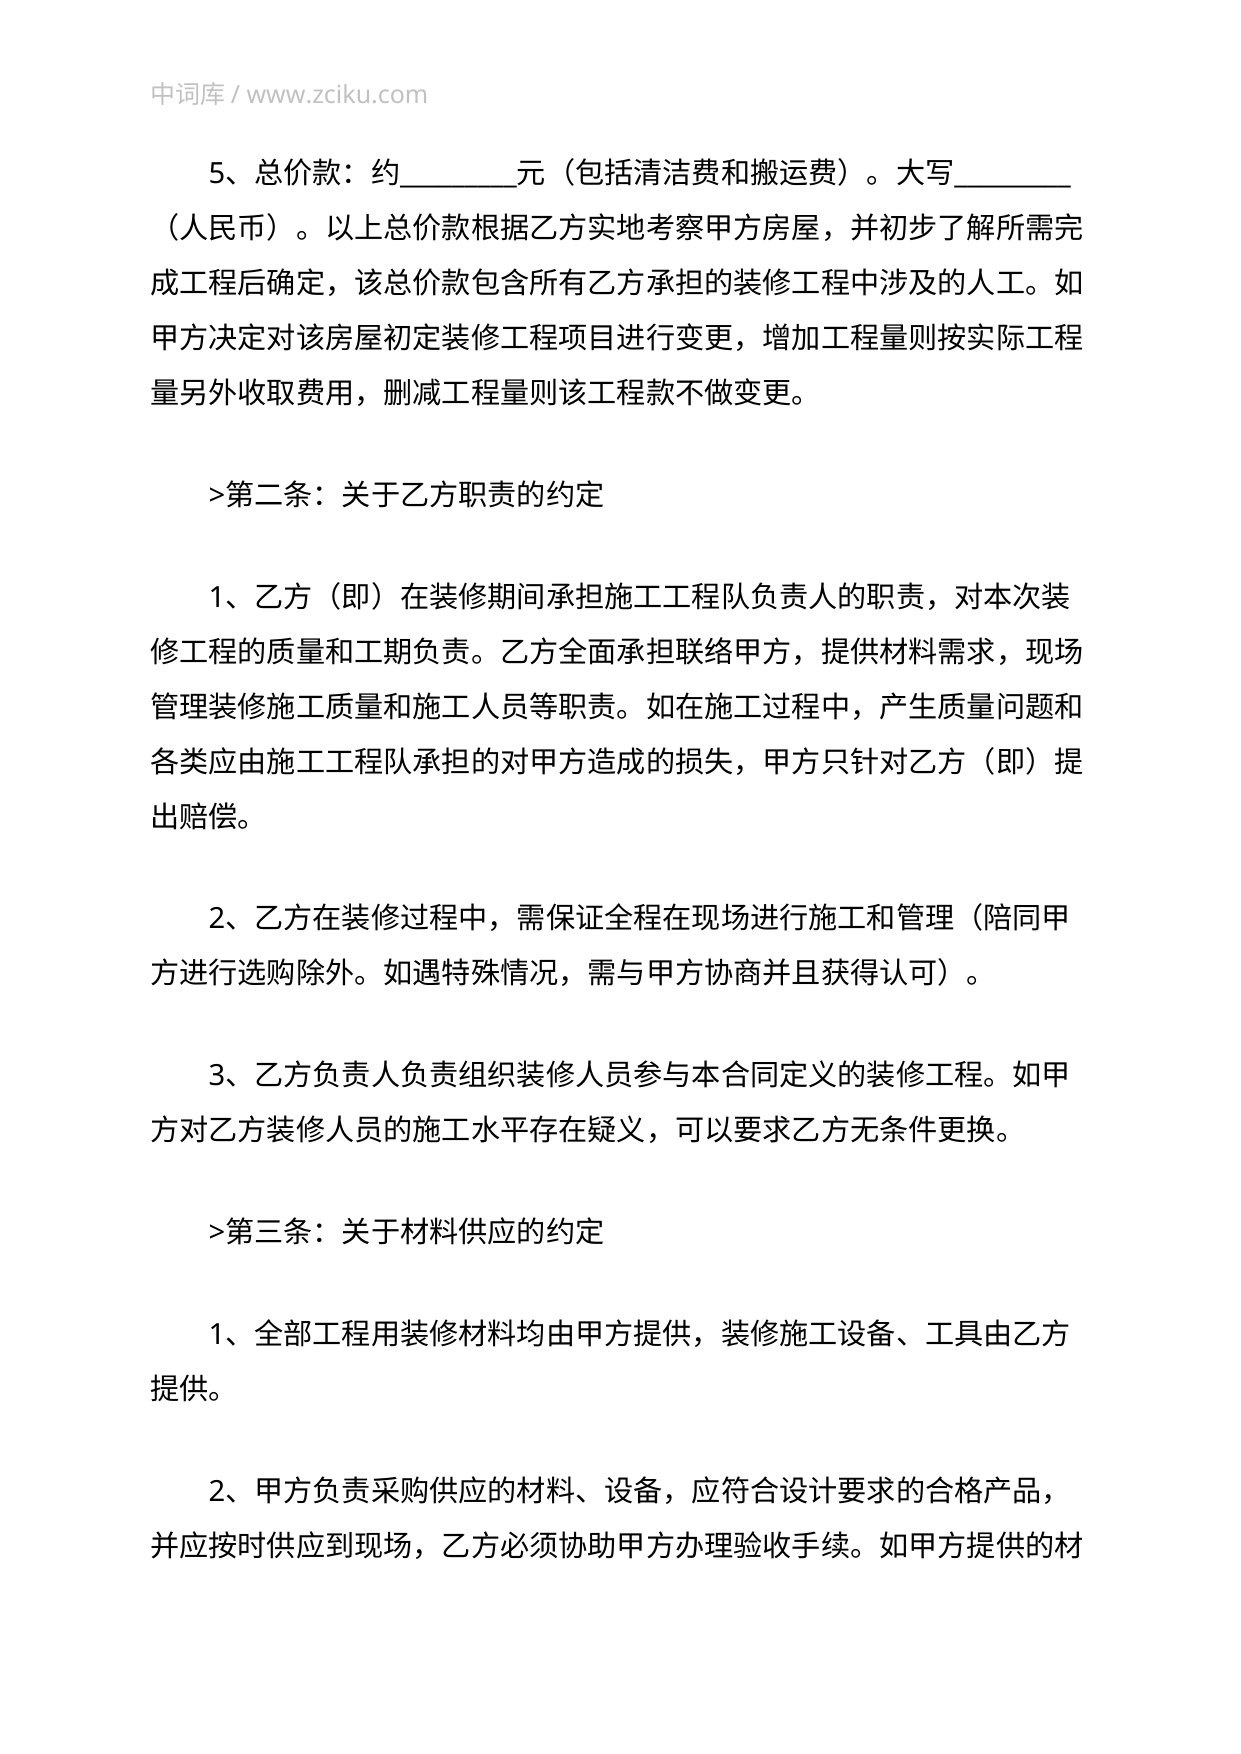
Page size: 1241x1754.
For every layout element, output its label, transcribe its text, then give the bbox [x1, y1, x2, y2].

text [150, 1467, 1090, 1564]
text 1、全部工程用装修材料均由甲方提供，装修施工设备、工具由乙方提供。 [150, 1310, 1090, 1408]
text 1、乙方（即）在装修期间承担施工工程队负责人的职责，对本次装修工程的质量和工期负责。乙方全面承担联络甲方，提供材料需求，现场管理装修施工质量和施工人员等职责。如在施工过程中，产生质量问题和各类应由施工工程队承担的对甲方造成的损失，甲方只针对乙方（即）提出赔偿。 [150, 573, 1090, 835]
text >第三条：关于材料供应的约定 [150, 1208, 1090, 1251]
text 5、总价款：约_________元（包括清洁费和搬运费）。大写_________（人民币）。以上总价款根据乙方实地考察甲方房屋，并初步了解所需完成工程后确定，该总价款包含所有乙方承担的装修工程中涉及的人工。如甲方决定对该房屋初定装修工程项目进行变更，增加工程量则按实际工程量另外收取费用，删减工程量则该工程款不做变更。 [150, 150, 1090, 412]
text >第二条：关于乙方职责的约定 [150, 471, 1090, 514]
text 2、乙方在装修过程中，需保证全程在现场进行施工和管理（陪同甲方进行选购除外。如遇特殊情况，需与甲方协商并且获得认可）。 [150, 895, 1090, 992]
text 3、乙方负责人负责组织装修人员参与本合同定义的装修工程。如甲方对乙方装修人员的施工水平存在疑义，可以要求乙方无条件更换。 [150, 1052, 1090, 1149]
